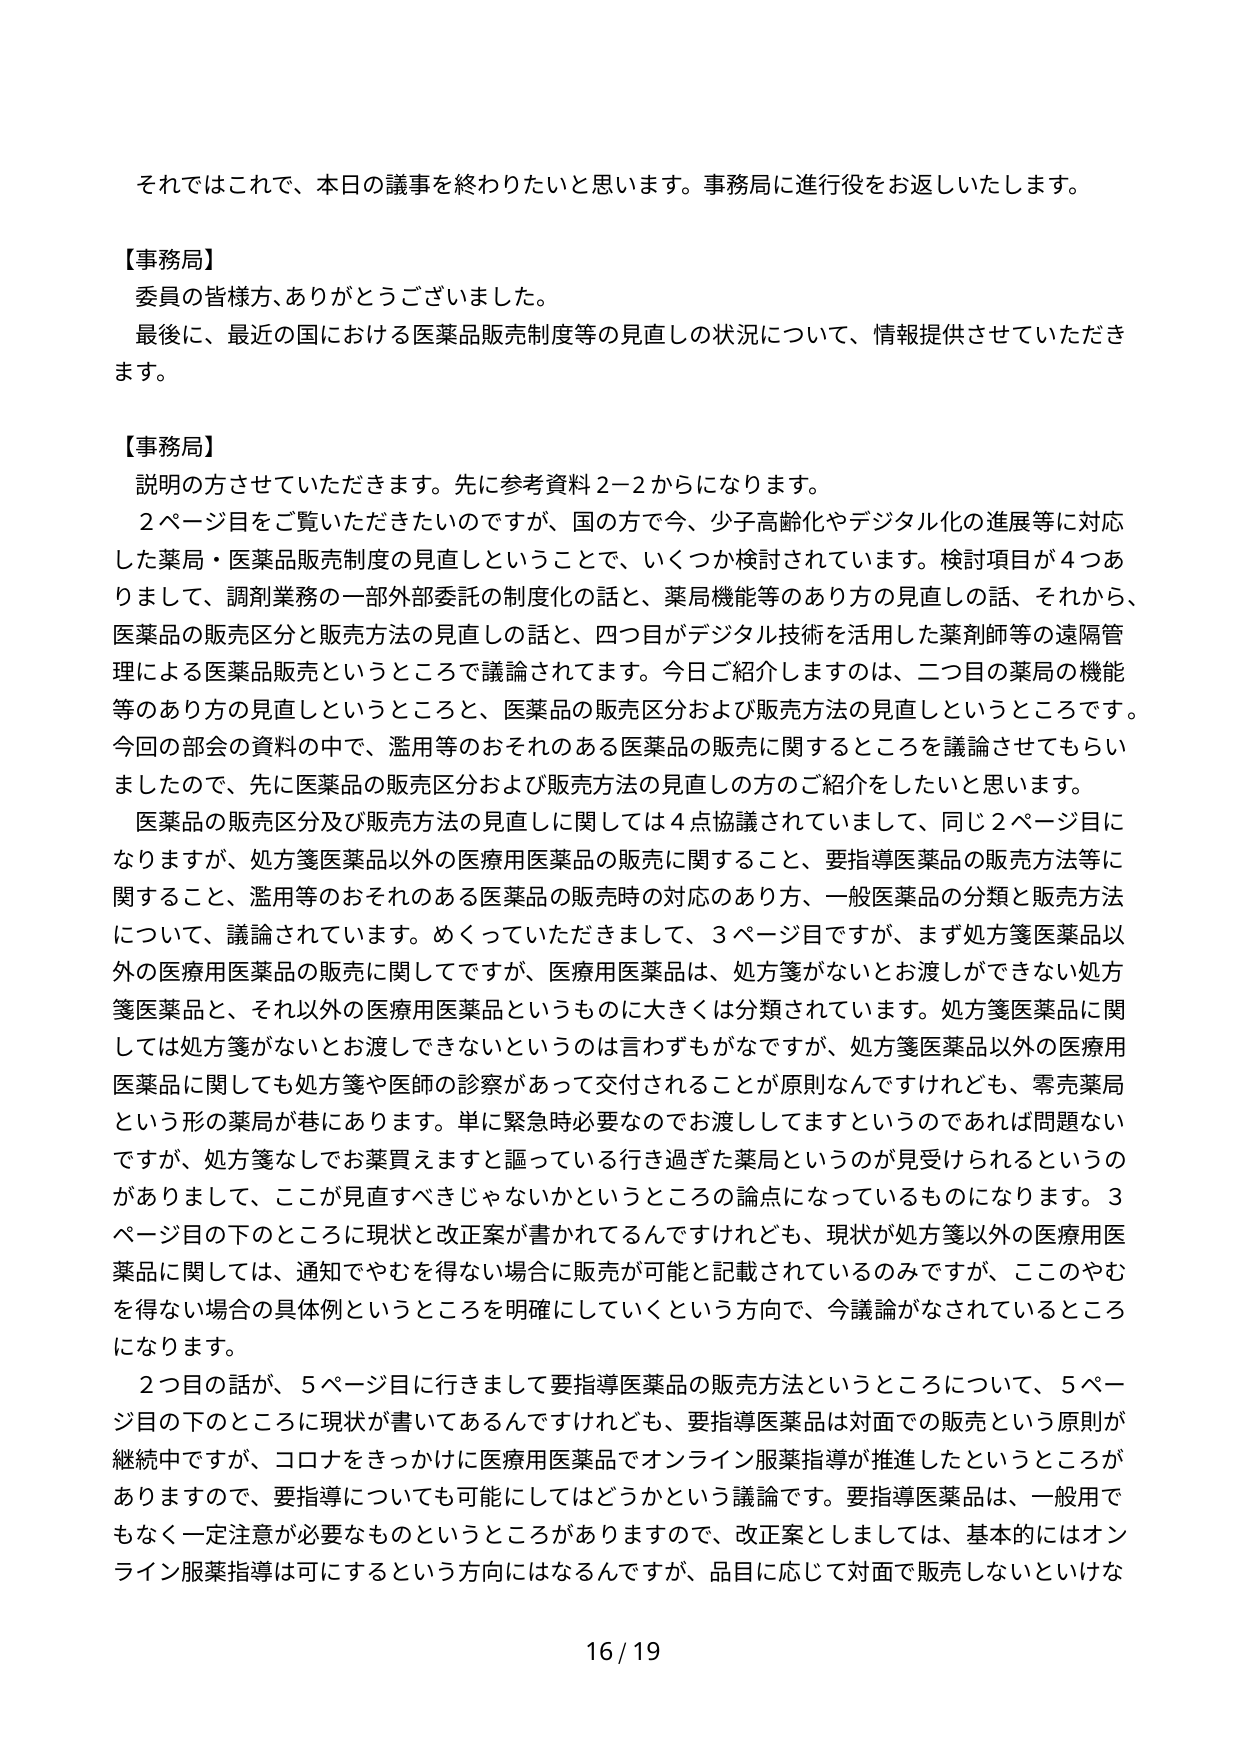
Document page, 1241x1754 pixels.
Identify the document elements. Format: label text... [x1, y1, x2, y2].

text ２ページ目をご覧いただきたいのですが、国の方で今、少子高齢化やデジタル化の進展等に対応した薬局・医薬品販売制度の見直しということで、いくつか検討されています。検討項目が４つありまして、調剤業務の一部外部委託の制度化の話と、薬局機能等のあり方の見直しの話、それから、医薬品の販売区分と販売方法の見直しの話と、四つ目がデジタル技術を活用した薬剤師等の遠隔管理による医薬品販売というところで議論されてます。今日ご紹介しますのは、二つ目の薬局の機能等のあり方の見直しというところと、医薬品の販売区分および販売方法の見直しというところです。今回の部会の資料の中で、濫用等のおそれのある医薬品の販売に関するところを議論させてもらいましたので、先に医薬品の販売区分および販売方法の見直しの方のご紹介をしたいと思います。 [112, 502, 1128, 802]
text それではこれで、本日の議事を終わりたいと思います。事務局に進行役をお返しいたします。 [112, 164, 1128, 202]
text 委員の皆様方､ありがとうございました。 [112, 277, 1128, 314]
text 【事務局】 [112, 239, 1128, 277]
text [112, 1364, 1128, 1589]
text 【事務局】 [112, 427, 1128, 464]
text 医薬品の販売区分及び販売方法の見直しに関しては４点協議されていまして、同じ２ページ目になりますが、処方箋医薬品以外の医療用医薬品の販売に関すること、要指導医薬品の販売方法等に関すること、濫用等のおそれのある医薬品の販売時の対応のあり方、一般医薬品の分類と販売方法について、議論されています。めくっていただきまして、３ページ目ですが、まず処方箋医薬品以外の医療用医薬品の販売に関してですが、医療用医薬品は、処方箋がないとお渡しができない処方箋医薬品と、それ以外の医療用医薬品というものに大きくは分類されています。処方箋医薬品に関しては処方箋がないとお渡しできないというのは言わずもがなですが、処方箋医薬品以外の医療用医薬品に関しても処方箋や医師の診察があって交付されることが原則なんですけれども、零売薬局という形の薬局が巷にあります。単に緊急時必要なのでお渡ししてますというのであれば問題ないですが、処方箋なしでお薬買えますと謳っている行き過ぎた薬局というのが見受けられるというのがありまして、ここが見直すべきじゃないかというところの論点になっているものになります。３ページ目の下のところに現状と改正案が書かれてるんですけれども、現状が処方箋以外の医療用医薬品に関しては、通知でやむを得ない場合に販売が可能と記載されているのみですが、ここのやむを得ない場合の具体例というところを明確にしていくという方向で、今議論がなされているところになります。 [112, 802, 1128, 1364]
text 最後に、最近の国における医薬品販売制度等の見直しの状況について、情報提供させていただきます。 [112, 314, 1128, 389]
text 説明の方させていただきます。先に参考資料2－2からになります。 [112, 464, 1128, 502]
